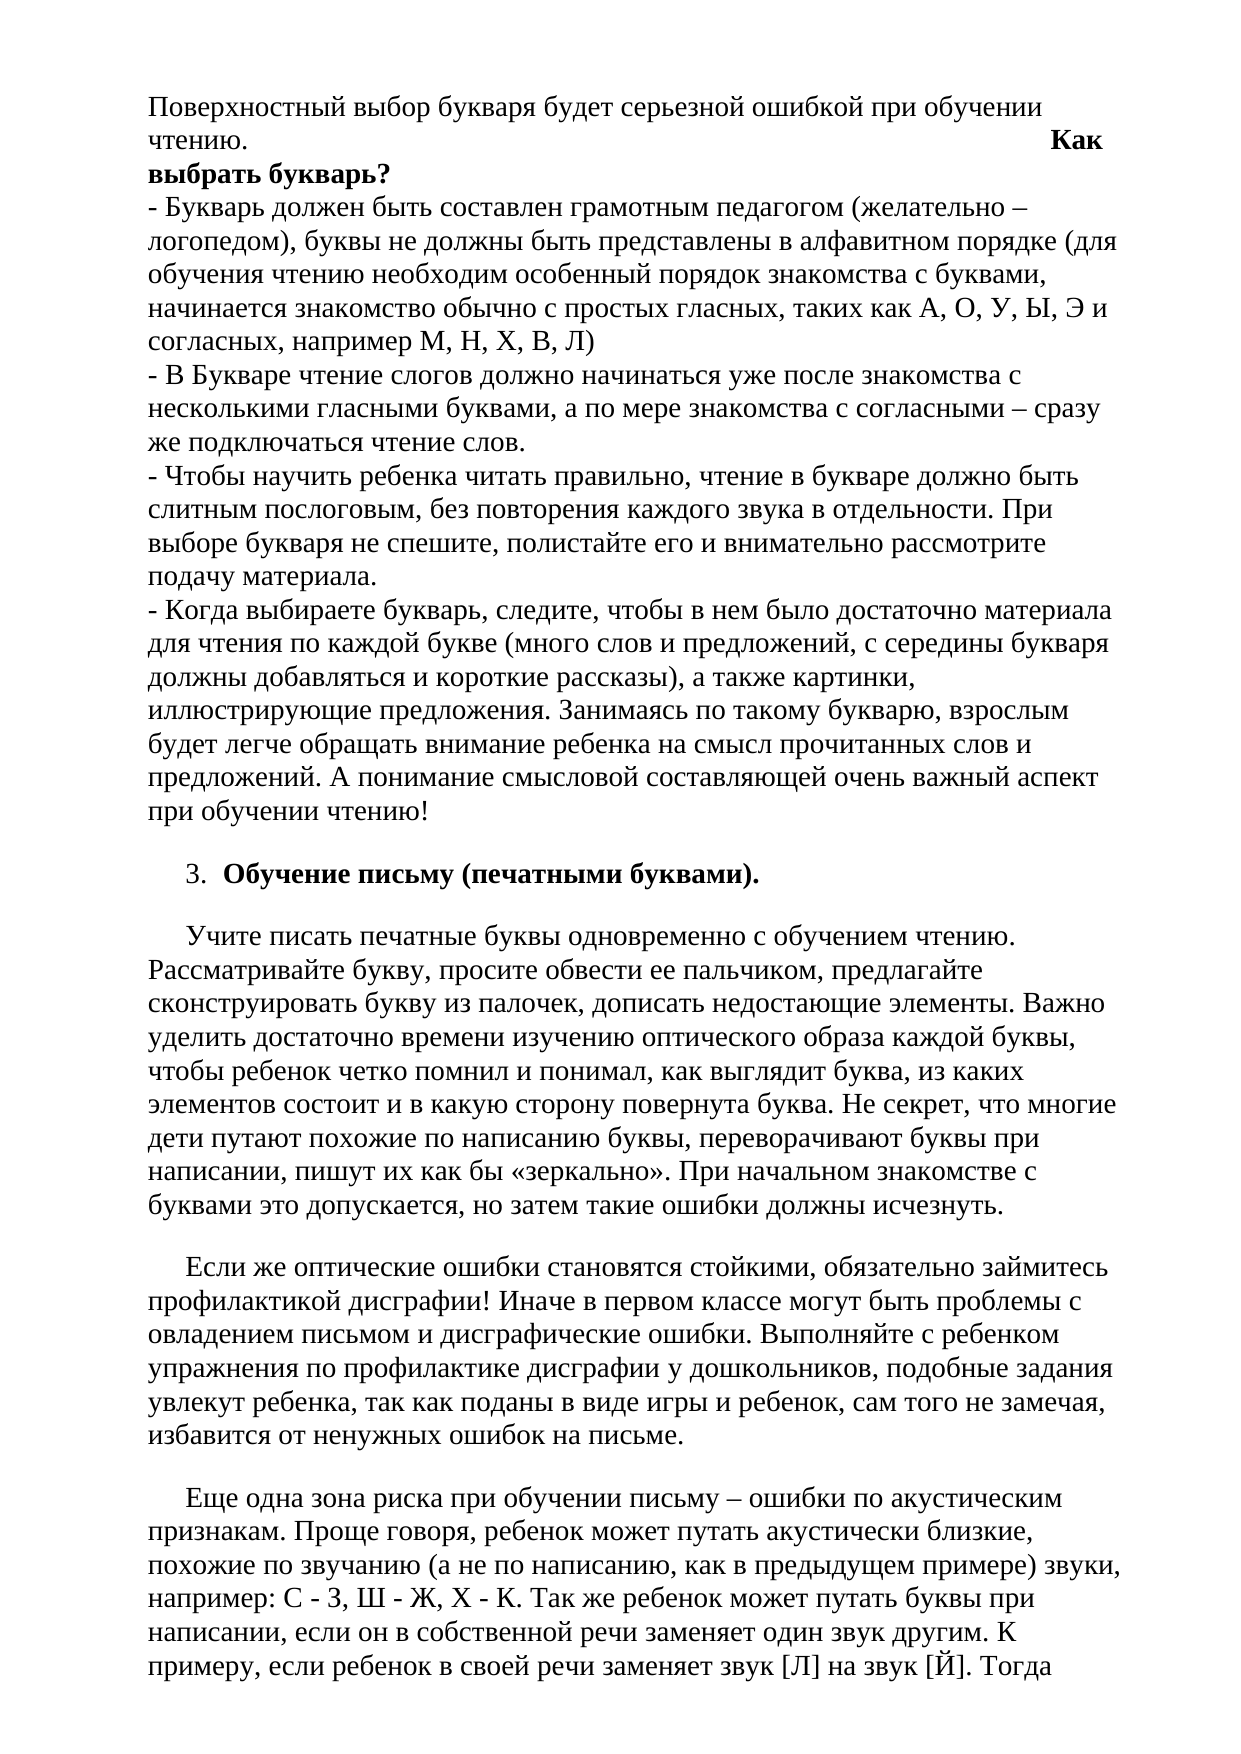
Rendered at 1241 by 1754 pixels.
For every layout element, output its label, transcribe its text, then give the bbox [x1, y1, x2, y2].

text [148, 89, 1137, 827]
text Если же оптические ошибки становятся стойкими, обязательно займитесь профилактикой дисграфии! Иначе в первом классе могут быть проблемы с овладением письмом и дисграфические ошибки. Выполняйте с ребенком упражнения по профилактике дисграфии у дошкольников, подобные задания увлекут ребенка, так как поданы в виде игры и ребенок, сам того не замечая, избавится от ненужных ошибок на письме. [148, 1249, 1137, 1451]
text Учите писать печатные буквы одновременно с обучением чтению. Рассматривайте букву, просите обвести ее пальчиком, предлагайте сконструировать букву из палочек, дописать недостающие элементы. Важно уделить достаточно времени изучению оптического образа каждой буквы, чтобы ребенок четко помнил и понимал, как выглядит буква, из каких элементов состоит и в какую сторону повернута буква. Не секрет, что многие дети путают похожие по написанию буквы, переворачивают буквы при написании, пишут их как бы «зеркально». При начальном знакомстве с буквами это допускается, но затем такие ошибки должны исчезнуть. [148, 918, 1137, 1220]
list Обучение письму (печатными буквами). [185, 856, 1137, 889]
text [148, 1480, 1137, 1681]
